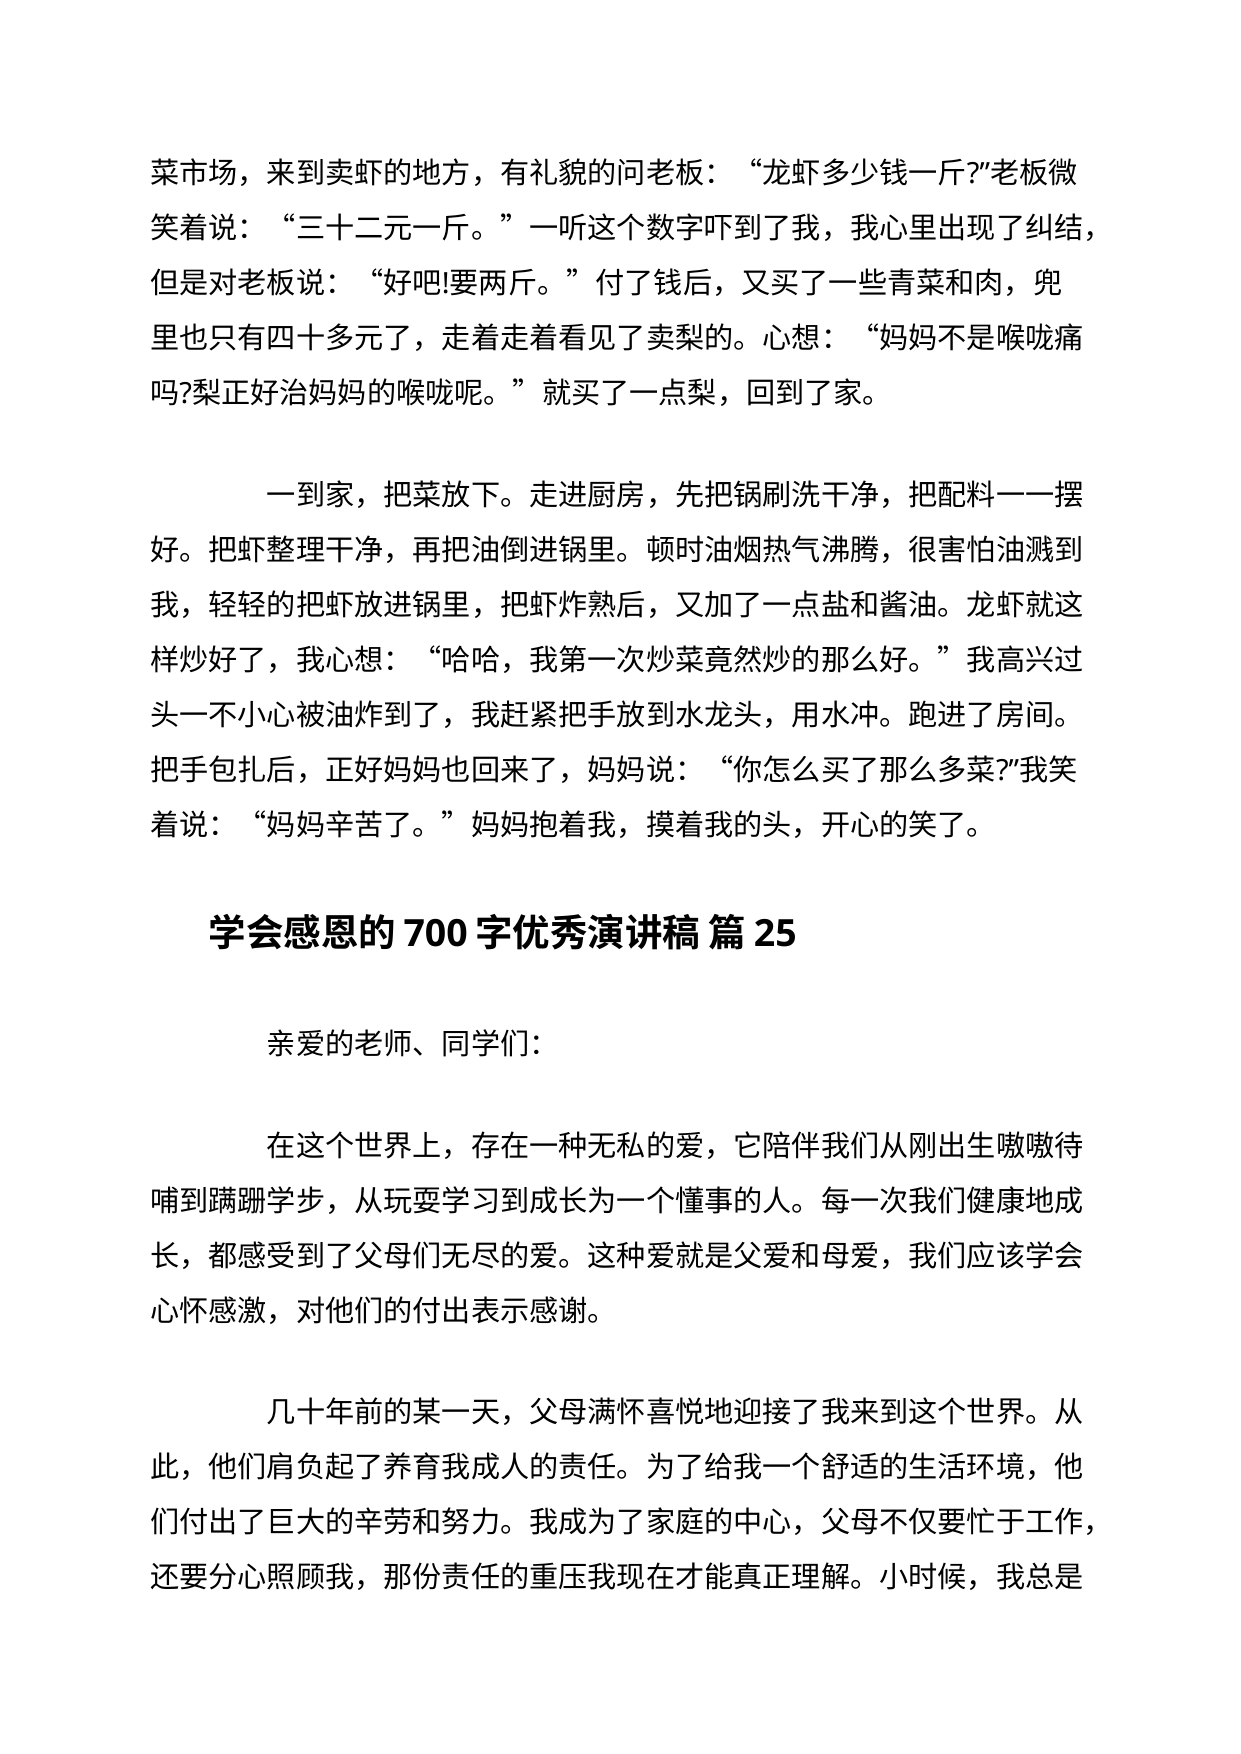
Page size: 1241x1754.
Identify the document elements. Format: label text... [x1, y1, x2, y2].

text 亲爱的老师、同学们： [150, 1021, 1090, 1063]
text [150, 1389, 1090, 1596]
text 学会感恩的700字优秀演讲稿 篇25 [150, 903, 1090, 957]
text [150, 150, 1090, 412]
text 在这个世界上，存在一种无私的爱，它陪伴我们从刚出生嗷嗷待哺到蹒跚学步，从玩耍学习到成长为一个懂事的人。每一次我们健康地成长，都感受到了父母们无尽的爱。这种爱就是父爱和母爱，我们应该学会心怀感激，对他们的付出表示感谢。 [150, 1122, 1090, 1329]
text 一到家，把菜放下。走进厨房，先把锅刷洗干净，把配料一一摆好。把虾整理干净，再把油倒进锅里。顿时油烟热气沸腾，很害怕油溅到我，轻轻的把虾放进锅里，把虾炸熟后，又加了一点盐和酱油。龙虾就这样炒好了，我心想：“哈哈，我第一次炒菜竟然炒的那么好。”我高兴过头一不小心被油炸到了，我赶紧把手放到水龙头，用水冲。跑进了房间。把手包扎后，正好妈妈也回来了，妈妈说：“你怎么买了那么多菜?”我笑着说：“妈妈辛苦了。”妈妈抱着我，摸着我的头，开心的笑了。 [150, 472, 1090, 843]
